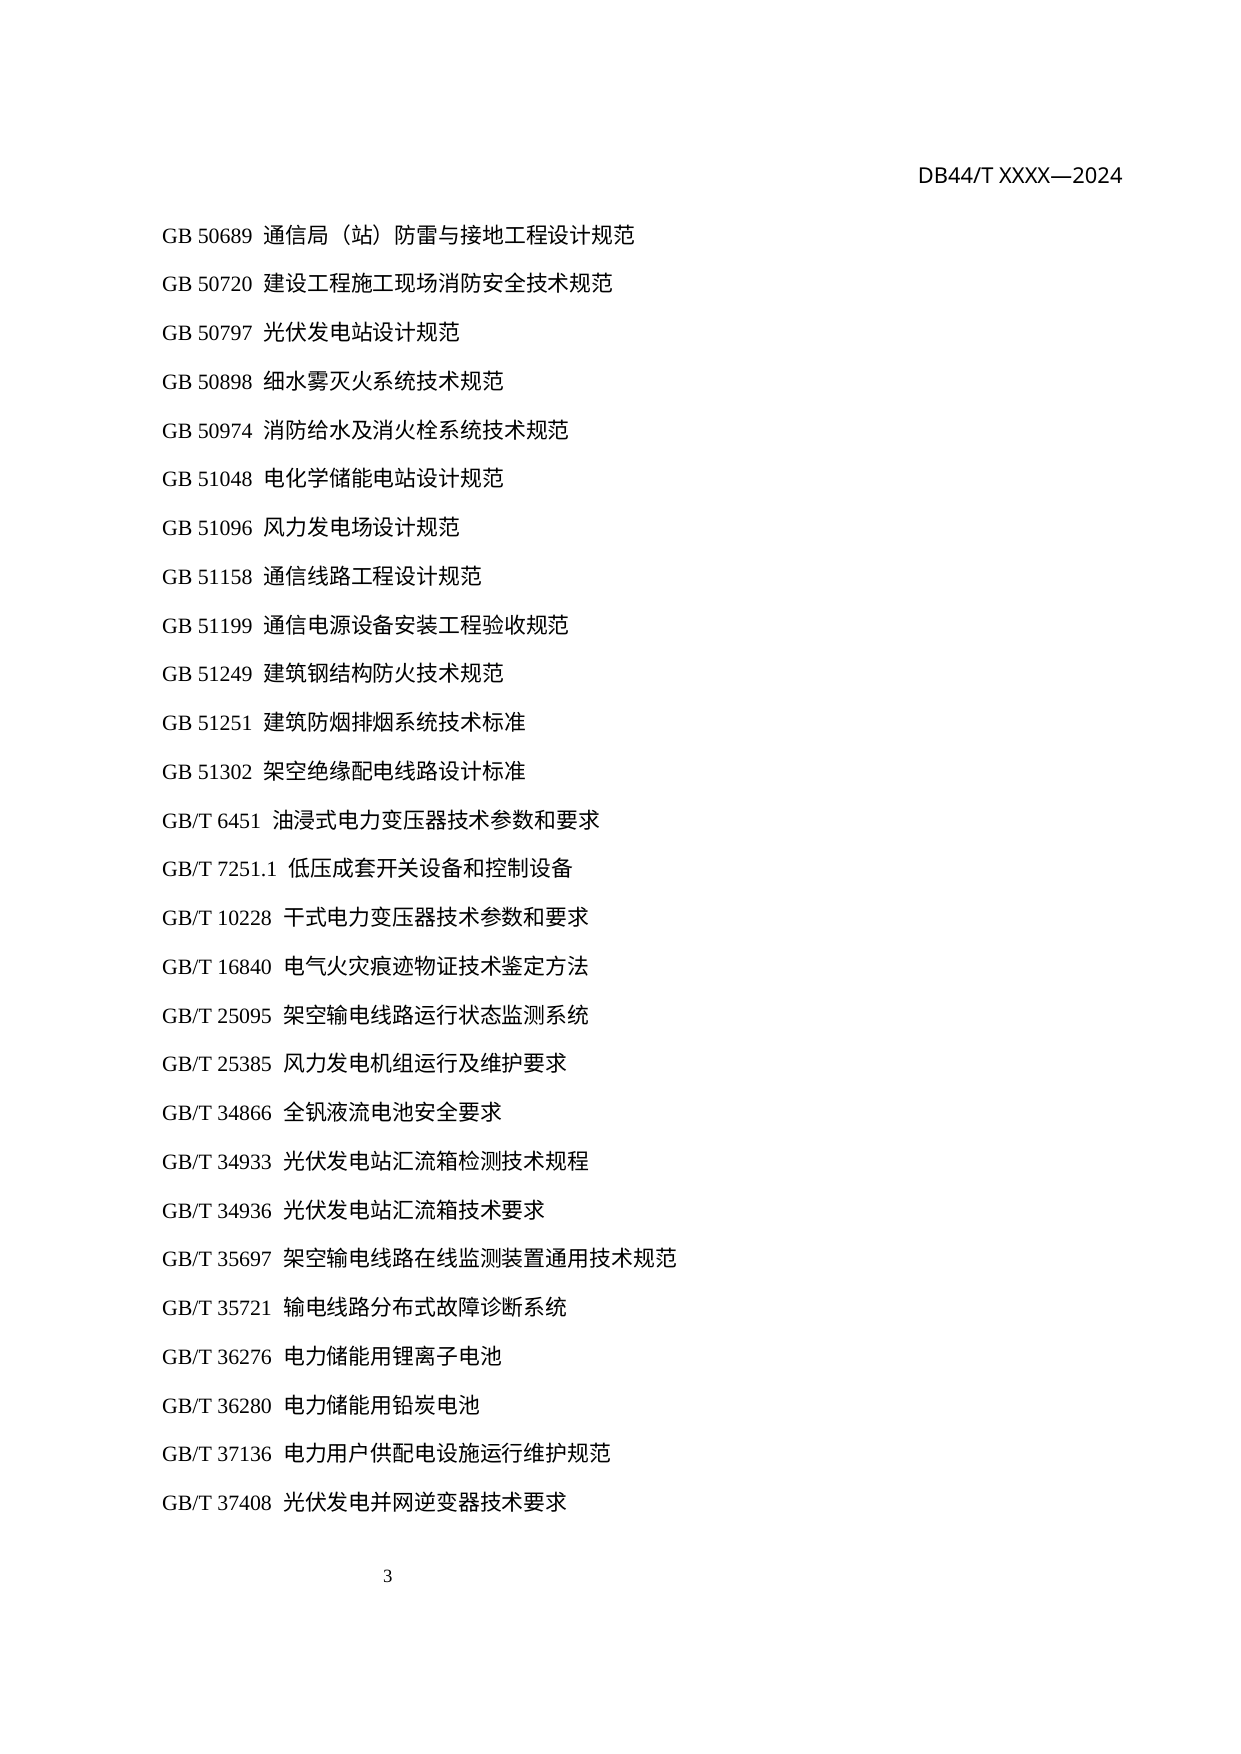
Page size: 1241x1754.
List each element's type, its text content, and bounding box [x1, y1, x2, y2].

text GB/T 36280 电力储能用铅炭电池 [118, 1387, 1122, 1420]
text GB 51249 建筑钢结构防火技术规范 [118, 656, 1122, 688]
text GB/T 36276 电力储能用锂离子电池 [118, 1338, 1122, 1371]
text GB 50974 消防给水及消火栓系统技术规范 [118, 412, 1122, 445]
text GB/T 35721 输电线路分布式故障诊断系统 [118, 1290, 1122, 1322]
text GB 51251 建筑防烟排烟系统技术标准 [118, 705, 1122, 737]
text GB 51199 通信电源设备安装工程验收规范 [118, 607, 1122, 640]
text GB 51048 电化学储能电站设计规范 [118, 461, 1122, 493]
text GB 51096 风力发电场设计规范 [118, 510, 1122, 542]
text GB/T 25095 架空输电线路运行状态监测系统 [118, 997, 1122, 1030]
text GB 50898 细水雾灭火系统技术规范 [118, 363, 1122, 396]
text GB 51302 架空绝缘配电线路设计标准 [118, 753, 1122, 786]
text GB 51158 通信线路工程设计规范 [118, 558, 1122, 591]
text GB/T 37408 光伏发电并网逆变器技术要求 [118, 1485, 1122, 1517]
text GB/T 34933 光伏发电站汇流箱检测技术规程 [118, 1143, 1122, 1176]
text GB 50720 建设工程施工现场消防安全技术规范 [118, 266, 1122, 298]
text GB/T 7251.1 低压成套开关设备和控制设备 [118, 851, 1122, 883]
text GB/T 6451 油浸式电力变压器技术参数和要求 [118, 802, 1122, 835]
text GB/T 35697 架空输电线路在线监测装置通用技术规范 [118, 1241, 1122, 1273]
text GB/T 34936 光伏发电站汇流箱技术要求 [118, 1192, 1122, 1225]
text GB/T 25385 风力发电机组运行及维护要求 [118, 1046, 1122, 1078]
text GB 50797 光伏发电站设计规范 [118, 315, 1122, 347]
text GB 50689 通信局（站）防雷与接地工程设计规范 [118, 217, 1122, 250]
text GB/T 16840 电气火灾痕迹物证技术鉴定方法 [118, 948, 1122, 981]
text GB/T 34866 全钒液流电池安全要求 [118, 1095, 1122, 1127]
text GB/T 10228 干式电力变压器技术参数和要求 [118, 900, 1122, 932]
text GB/T 37136 电力用户供配电设施运行维护规范 [118, 1436, 1122, 1468]
